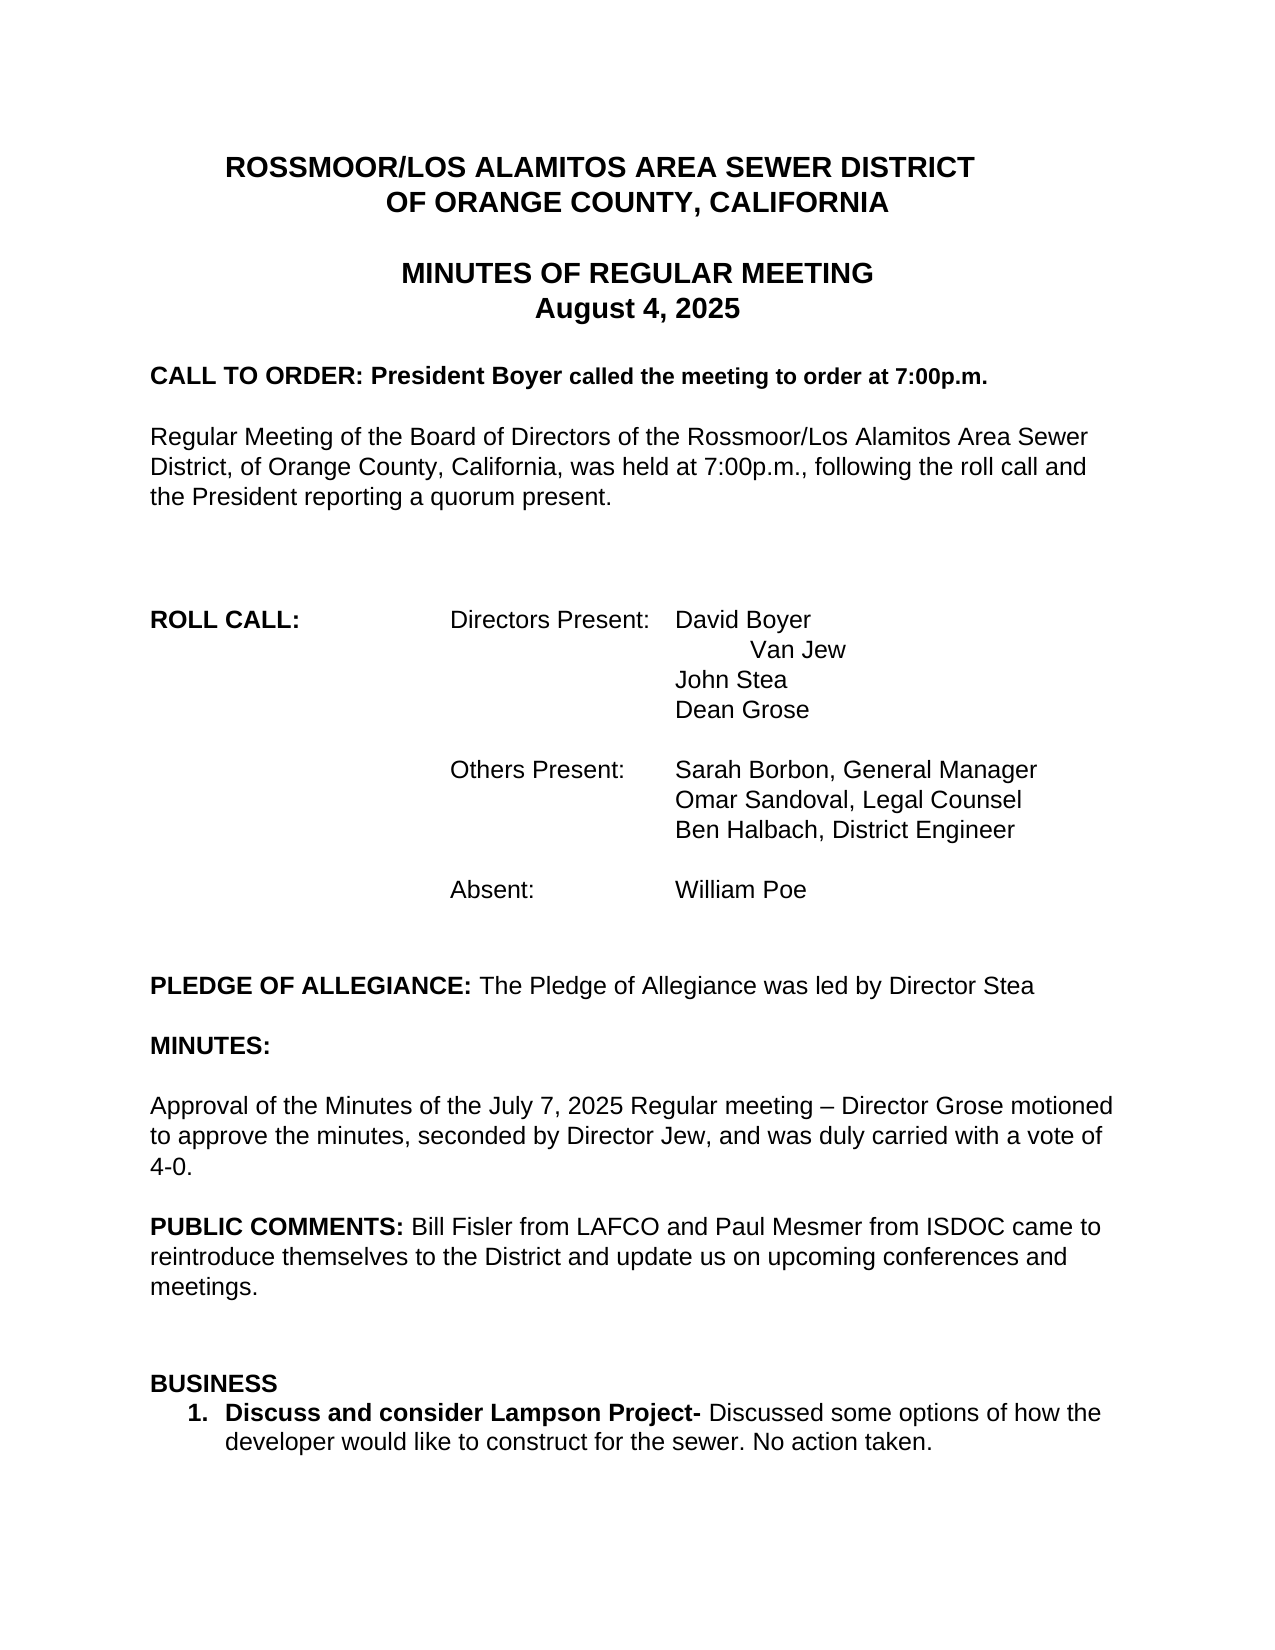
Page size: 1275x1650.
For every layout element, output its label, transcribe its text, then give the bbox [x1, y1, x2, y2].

list Discuss and consider Lampson Project- Discussed some options of how the developer would like to construct for the sewer. No action taken. [187, 1398, 1125, 1455]
text Omar Sandoval, Legal Counsel [375, 785, 1125, 814]
text MINUTES OF REGULAR MEETING [150, 256, 1125, 289]
text BUSINESS [150, 1369, 1125, 1398]
text Approval of the Minutes of the July 7, 2025 Regular meeting – Director Grose motioned to approve the minutes, seconded by Director Jew, and was duly carried with a vote of 4-0. [150, 1091, 1125, 1180]
text John Stea [600, 665, 1125, 693]
text ROLL CALL: Directors Present: David Boyer Van Jew [150, 604, 1125, 663]
text MINUTES: [150, 1031, 1125, 1060]
text Regular Meeting of the Board of Directors of the Rossmoor/Los Alamitos Area Sewer District, of Orange County, California, was held at 7:00p.m., following the roll call and the President reporting a quorum present. [150, 421, 1125, 510]
text August 4, 2025 [150, 291, 1125, 324]
text OF [150, 185, 1125, 219]
text Absent: William Poe [375, 876, 1125, 904]
text PUBLIC COMMENTS: Bill Fisler from LAFCO and Paul Mesmer from ISDOC came to reintroduce themselves to the District and update us on upcoming conferences and meetings. [150, 1212, 1125, 1301]
text Ben Halbach, District Engineer [375, 815, 1125, 844]
text Others Present: Sarah Borbon, General Manager [375, 755, 1125, 784]
text CALL TO ORDER: President Boyer called the meeting to order at 7:00p.m. [150, 361, 1125, 390]
text Dean Grose [600, 695, 1125, 724]
text ROSSMOOR/LOS ALAMITOS AREA SEWER DISTRICT [150, 150, 1125, 183]
text PLEDGE OF ALLEGIANCE: The Pledge of Allegiance was led by Director Stea [150, 971, 1125, 999]
